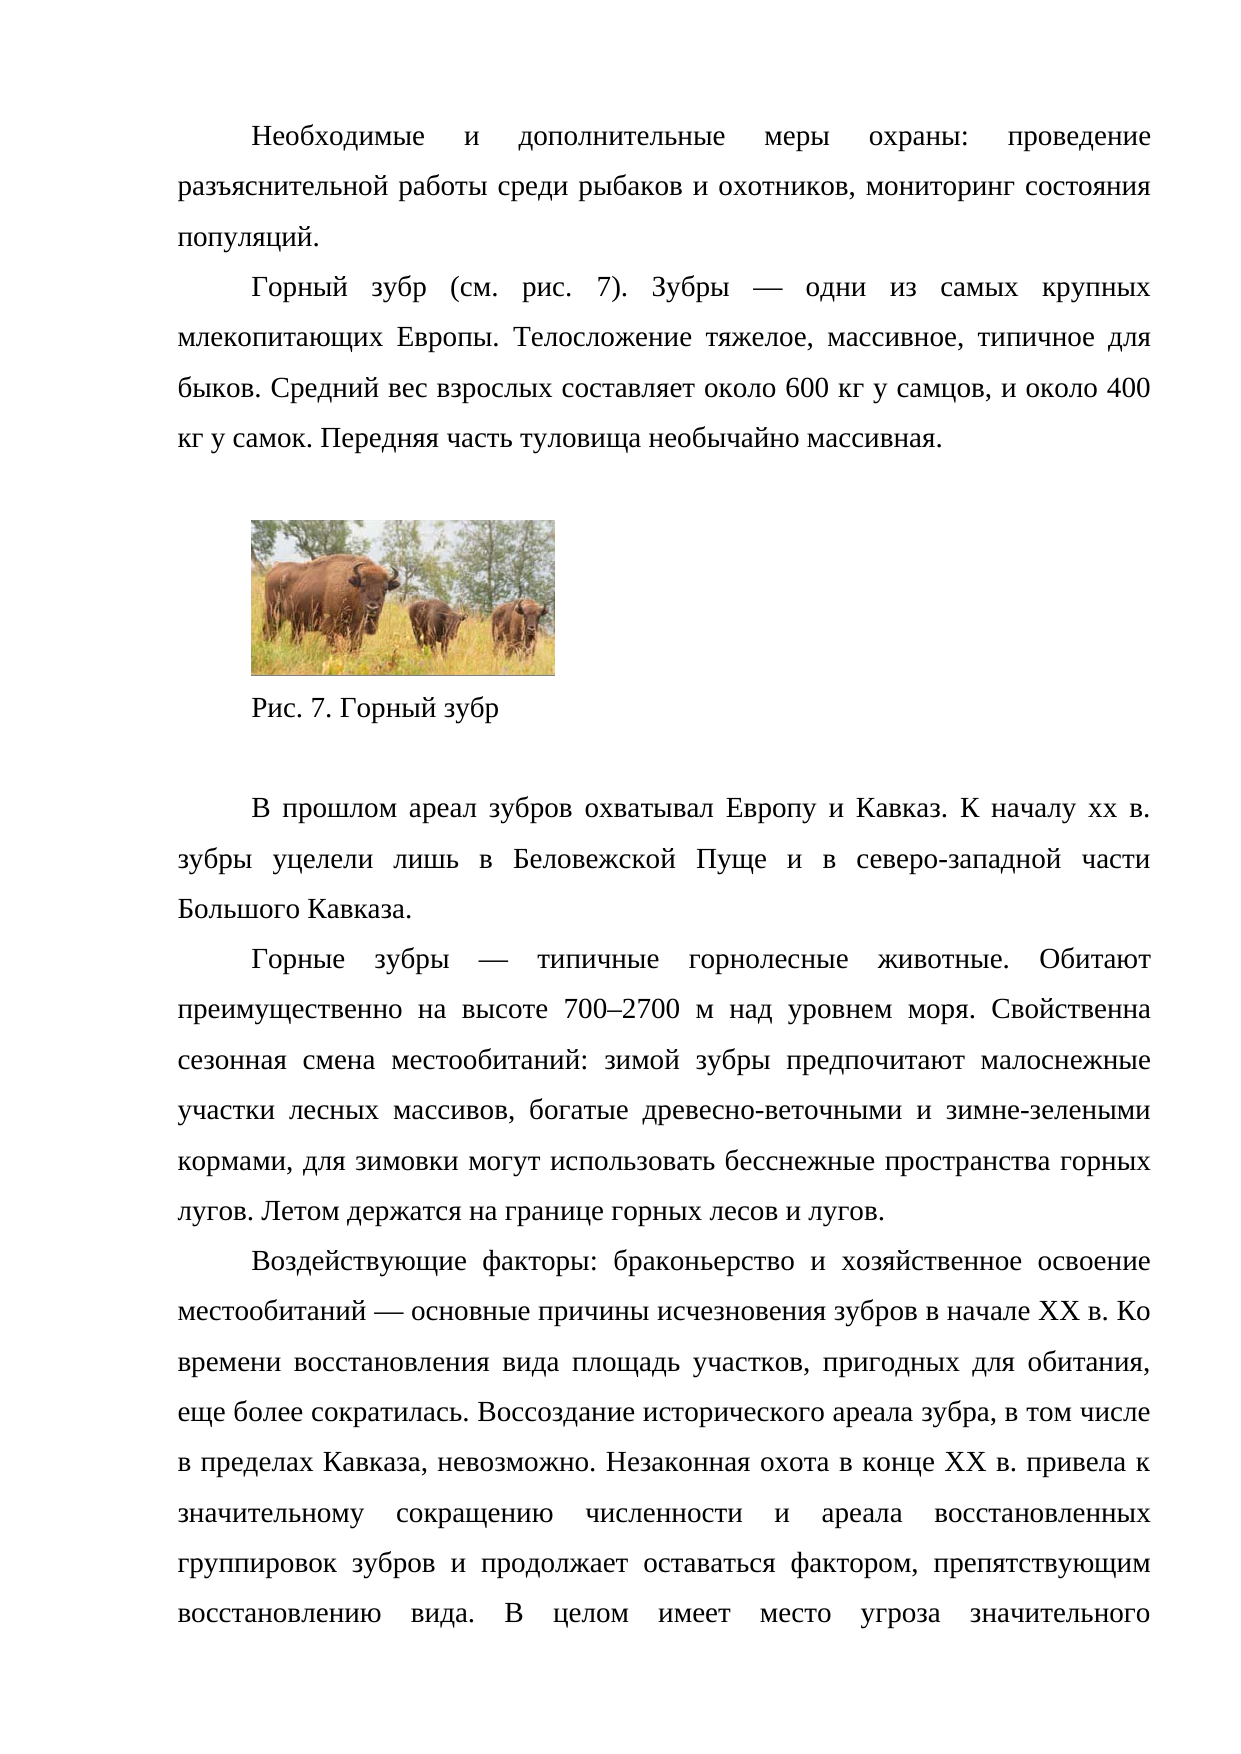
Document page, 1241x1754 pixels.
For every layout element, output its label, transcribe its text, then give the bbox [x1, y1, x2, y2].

text Горные зубры — типичные горнолесные животные. Обитают преимущественно на высоте 700–2700 м над уровнем моря. Свойственна сезонная смена местообитаний: зимой зубры предпочитают малоснежные участки лесных массивов, богатые древесно-веточными и зимне-зелеными кормами, для зимовки могут использовать бесснежные пространства горных лугов. Летом держатся на границе горных лесов и лугов. [177, 941, 1152, 1226]
text Необходимые и дополнительные меры охраны: проведение разъяснительной работы среди рыбаков и охотников, мониторинг состояния популяций. [177, 118, 1152, 252]
picture [251, 520, 555, 676]
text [177, 1243, 1152, 1629]
text В прошлом ареал зубров охватывал Европу и Кавказ. К началу xx в. зубры уцелели лишь в Беловежской Пуще и в северо-западной части Большого Кавказа. [177, 790, 1152, 924]
text Горный зубр (см. рис. 7). Зубры — одни из самых крупных млекопитающих Европы. Телосложение тяжелое, массивное, типичное для быков. Средний вес взрослых составляет около 600 кг у самцов, и около 400 кг у самок. Передняя часть туловища необычайно массивная. [177, 269, 1152, 453]
text Рис. 7. Горный зубр [177, 690, 1152, 723]
